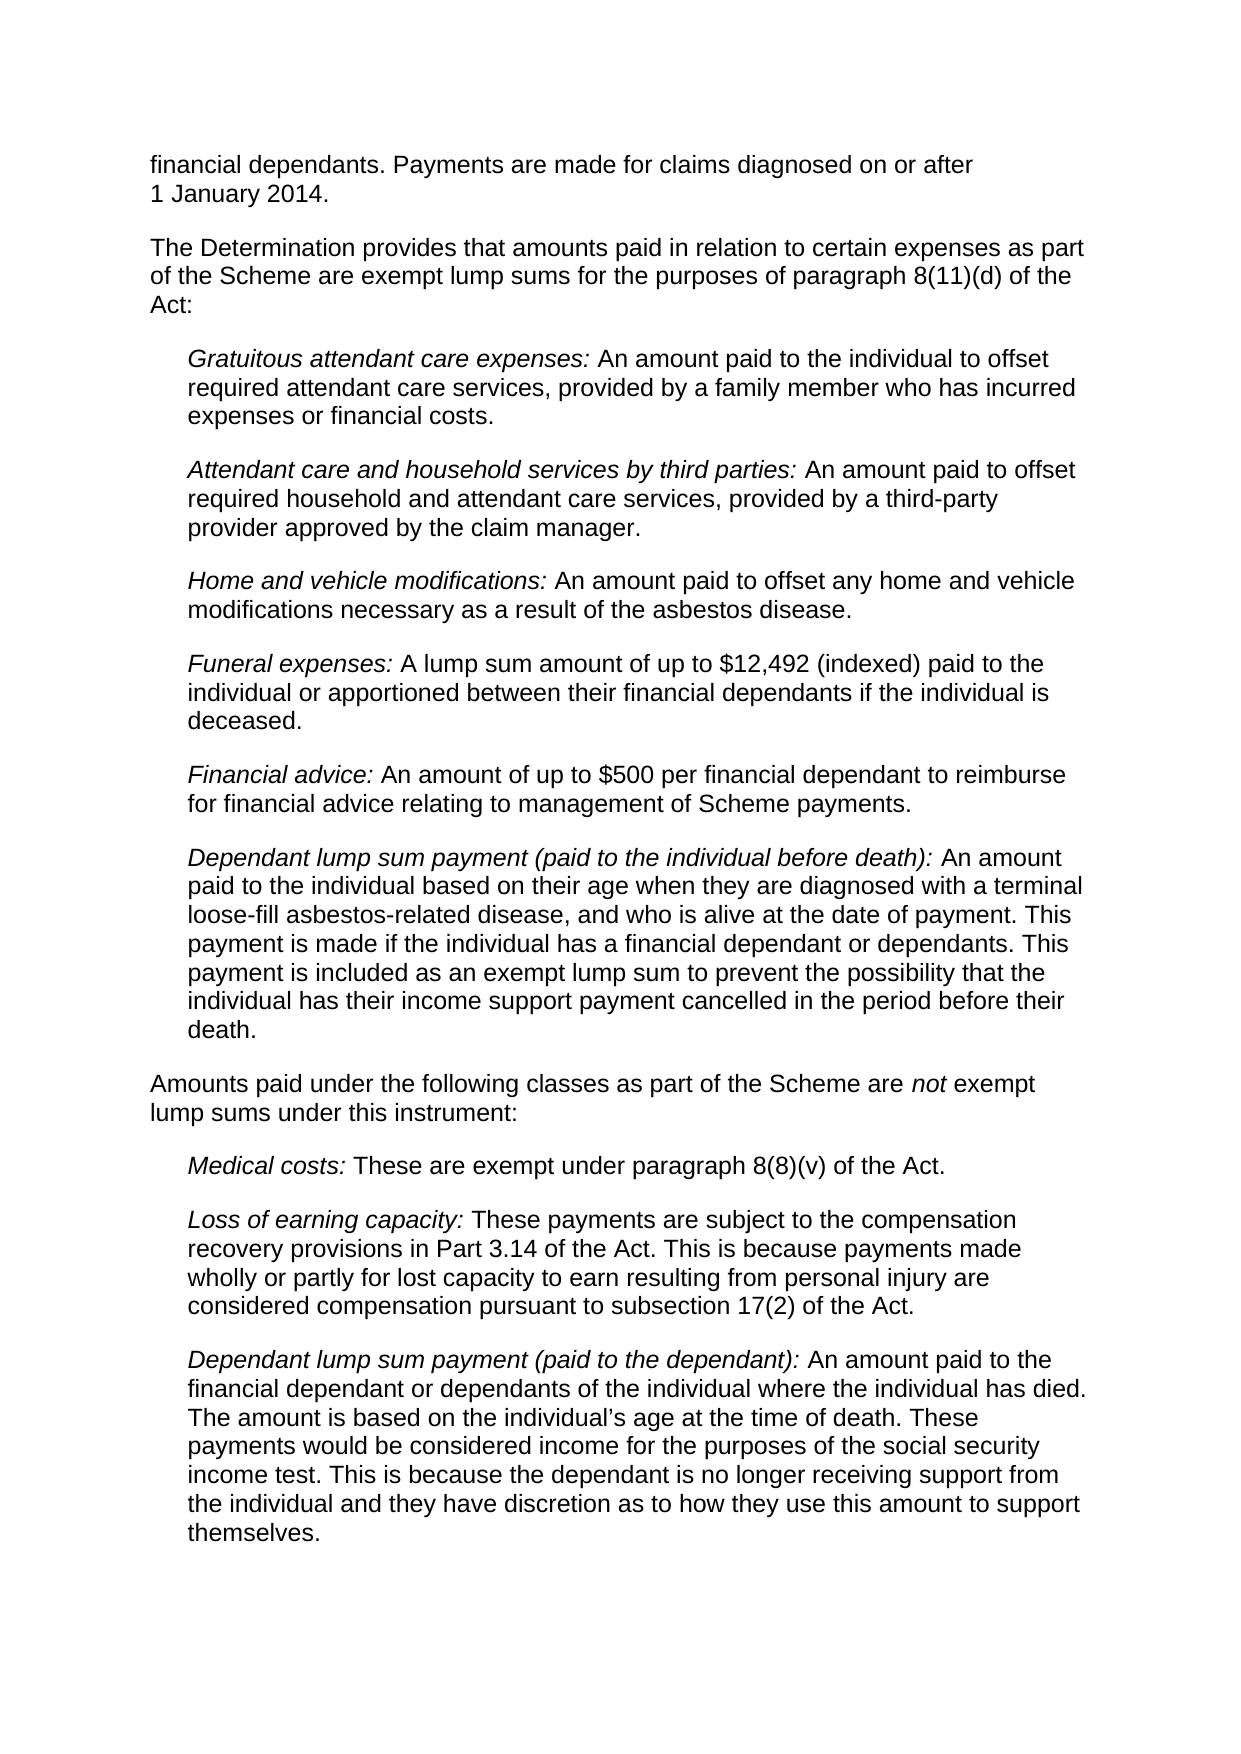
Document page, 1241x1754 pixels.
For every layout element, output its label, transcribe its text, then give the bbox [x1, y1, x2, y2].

text Loss of earning capacity: These payments are subject to the compensation recovery provisions in Part 3.14 of the Act. This is because payments made wholly or partly for lost capacity to earn resulting from personal injury are considered compensation pursuant to subsection 17(2) of the Act. [187, 1205, 1090, 1320]
text Dependant lump sum payment (paid to the individual before death): An amount paid to the individual based on their age when they are diagnosed with a terminal loose-fill asbestos-related disease, and who is alive at the date of payment. This payment is made if the individual has a financial dependant or dependants. This payment is included as an exempt lump sum to prevent the possibility that the individual has their income support payment cancelled in the period before their death. [187, 842, 1090, 1044]
text Medical costs: These are exempt under paragraph 8(8)(v) of the Act. [187, 1151, 1090, 1180]
text The Determination provides that amounts paid in relation to certain expenses as part of the Scheme are exempt lump sums for the purposes of paragraph 8(11)(d) of the Act: [150, 232, 1090, 319]
text Attendant care and household services by third parties: An amount paid to offset required household and attendant care services, provided by a third-party provider approved by the claim manager. [187, 455, 1090, 541]
text Gratuitous attendant care expenses: An amount paid to the individual to offset required attendant care services, provided by a family member who has incurred expenses or financial costs. [187, 344, 1090, 430]
text Amounts paid under the following classes as part of the Scheme are not exempt lump sums under this instrument: [150, 1069, 1090, 1126]
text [150, 150, 1090, 207]
text Financial advice: An amount of up to $500 per financial dependant to reimburse for financial advice relating to management of Scheme payments. [187, 760, 1090, 817]
text Home and vehicle modifications: An amount paid to offset any home and vehicle modifications necessary as a result of the asbestos disease. [187, 566, 1090, 624]
text Funeral expenses: A lump sum amount of up to $12,492 (indexed) paid to the individual or apportioned between their financial dependants if the individual is deceased. [187, 649, 1090, 735]
text Dependant lump sum payment (paid to the dependant): An amount paid to the financial dependant or dependants of the individual where the individual has died. The amount is based on the individual’s age at the time of death. These payments would be considered income for the purposes of the social security income test. This is because the dependant is no longer receiving support from the individual and they have discretion as to how they use this amount to support themselves. [187, 1345, 1090, 1546]
